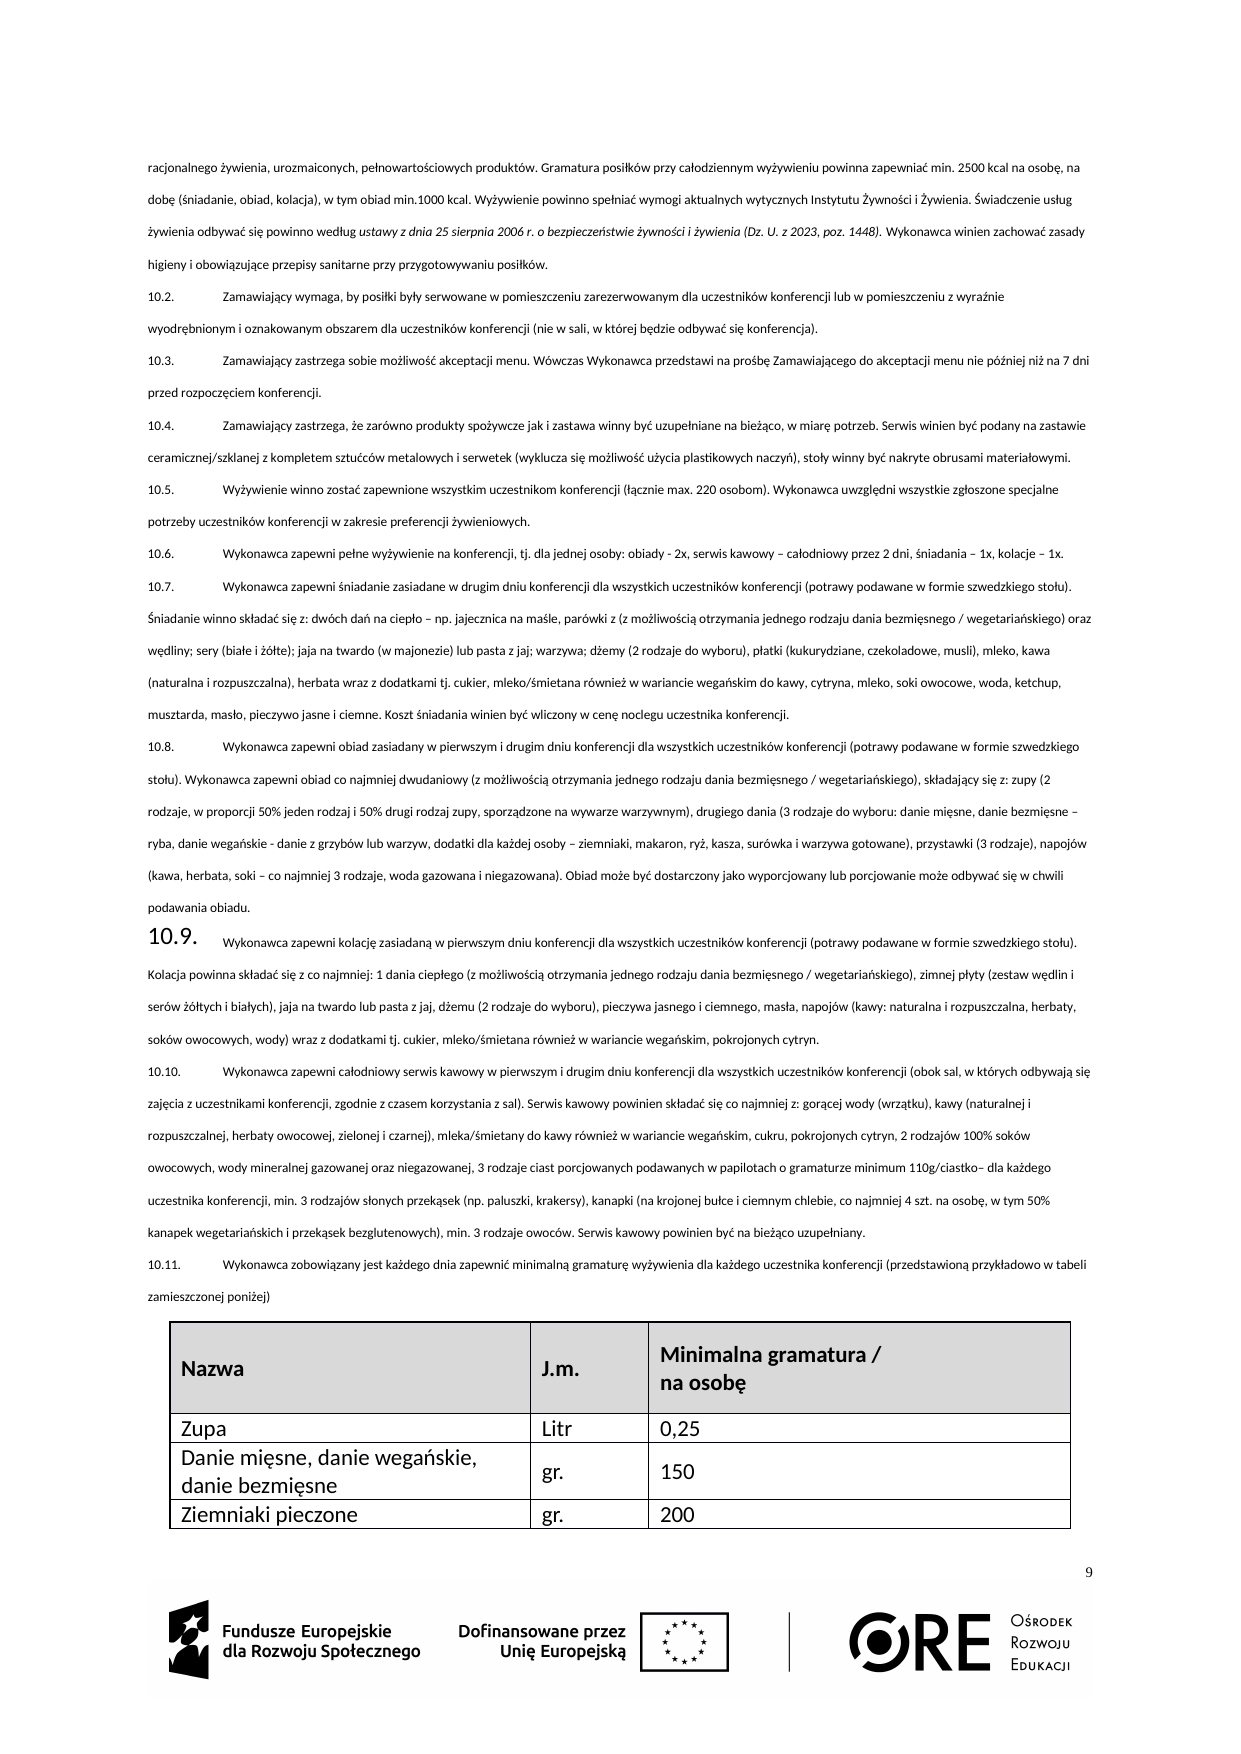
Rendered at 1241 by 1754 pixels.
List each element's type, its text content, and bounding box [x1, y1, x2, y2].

table_cell gr. [531, 1443, 648, 1499]
list Zamawiający zastrzega sobie możliwość akceptacji menu. Wówczas Wykonawca przedstawi na prośbę Zamawiającego do akceptacji menu nie później niż na 7 dni przed rozpoczęciem konferencji. [147, 341, 1092, 401]
table_cell 200 [649, 1500, 1070, 1528]
list Zamawiający wymaga, by posiłki były serwowane w pomieszczeniu zarezerwowanym dla uczestników konferencji lub w pomieszczeniu z wyraźnie wyodrębnionym i oznakowanym obszarem dla uczestników konferencji (nie w sali, w której będzie odbywać się konferencja). [147, 276, 1092, 337]
list Wykonawca zapewni pełne wyżywienie na konferencji, tj. dla jednej osoby: obiady - 2x, serwis kawowy – całodniowy przez 2 dni, śniadania – 1x, kolacje – 1x. [147, 534, 1092, 562]
table_cell 0,25 [649, 1414, 1070, 1442]
table_cell Danie mięsne, danie wegańskie, danie bezmięsne [171, 1443, 530, 1499]
table_cell gr. [531, 1500, 648, 1528]
picture [148, 1580, 1092, 1699]
table_header Minimalna gramatura / na osobę [649, 1323, 1070, 1413]
list Wykonawca zobowiązany jest każdego dnia zapewnić minimalną gramaturę wyżywienia dla każdego uczestnika konferencji (przedstawioną przykładowo w tabeli zamieszczonej poniżej) [147, 1244, 1092, 1305]
table_cell Ziemniaki pieczone [171, 1500, 530, 1528]
table_cell Litr [531, 1414, 648, 1442]
table_header Nazwa [171, 1323, 530, 1413]
table_header J.m. [531, 1323, 648, 1413]
list Wykonawca zapewni kolację zasiadaną w pierwszym dniu konferencji dla wszystkich uczestników konferencji (potrawy podawane w formie szwedzkiego stołu). Kolacja powinna składać się z co najmniej: 1 dania ciepłego (z możliwością otrzymania jednego rodzaju dania bezmięsnego / wegetariańskiego), zimnej płyty (zestaw wędlin i serów żółtych i białych), jaja na twardo lub pasta z jaj, dżemu (2 rodzaje do wyboru), pieczywa jasnego i ciemnego, masła, napojów (kawy: naturalna i rozpuszczalna, herbaty, soków owocowych, wody) wraz z dodatkami tj. cukier, mleko/śmietana również w wariancie wegańskim, pokrojonych cytryn. [147, 920, 1092, 1047]
list Wykonawca zapewni obiad zasiadany w pierwszym i drugim dniu konferencji dla wszystkich uczestników konferencji (potrawy podawane w formie szwedzkiego stołu). Wykonawca zapewni obiad co najmniej dwudaniowy (z możliwością otrzymania jednego rodzaju dania bezmięsnego / wegetariańskiego), składający się z: zupy (2 rodzaje, w proporcji 50% jeden rodzaj i 50% drugi rodzaj zupy, sporządzone na wywarze warzywnym), drugiego dania (3 rodzaje do wyboru: danie mięsne, danie bezmięsne – ryba, danie wegańskie - danie z grzybów lub warzyw, dodatki dla każdej osoby – ziemniaki, makaron, ryż, kasza, surówka i warzywa gotowane), przystawki (3 rodzaje), napojów (kawa, herbata, soki – co najmniej 3 rodzaje, woda gazowana i niegazowana). Obiad może być dostarczony jako wyporcjowany lub porcjowanie może odbywać się w chwili podawania obiadu. [147, 727, 1092, 916]
list Wykonawca zapewni całodniowy serwis kawowy w pierwszym i drugim dniu konferencji dla wszystkich uczestników konferencji (obok sal, w których odbywają się zajęcia z uczestnikami konferencji, zgodnie z czasem korzystania z sal). Serwis kawowy powinien składać się co najmniej z: gorącej wody (wrzątku), kawy (naturalnej i rozpuszczalnej, herbaty owocowej, zielonej i czarnej), mleka/śmietany do kawy również w wariancie wegańskim, cukru, pokrojonych cytryn, 2 rodzajów 100% soków owocowych, wody mineralnej gazowanej oraz niegazowanej, 3 rodzaje ciast porcjowanych podawanych w papilotach o gramaturze minimum 110g/ciastko– dla każdego uczestnika konferencji, min. 3 rodzajów słonych przekąsek (np. paluszki, krakersy), kanapki (na krojonej bułce i ciemnym chlebie, co najmniej 4 szt. na osobę, w tym 50% kanapek wegetariańskich i przekąsek bezglutenowych), min. 3 rodzaje owoców. Serwis kawowy powinien być na bieżąco uzupełniany. [147, 1051, 1092, 1240]
list Wykonawca zapewni śniadanie zasiadane w drugim dniu konferencji dla wszystkich uczestników konferencji (potrawy podawane w formie szwedzkiego stołu). Śniadanie winno składać się z: dwóch dań na ciepło – np. jajecznica na maśle, parówki z (z możliwością otrzymania jednego rodzaju dania bezmięsnego / wegetariańskiego) oraz wędliny; sery (białe i żółte); jaja na twardo (w majonezie) lub pasta z jaj; warzywa; dżemy (2 rodzaje do wyboru), płatki (kukurydziane, czekoladowe, musli), mleko, kawa (naturalna i rozpuszczalna), herbata wraz z dodatkami tj. cukier, mleko/śmietana również w wariancie wegańskim do kawy, cytryna, mleko, soki owocowe, woda, ketchup, musztarda, masło, pieczywo jasne i ciemne. Koszt śniadania winien być wliczony w cenę noclegu uczestnika konferencji. [147, 566, 1092, 723]
list Zamawiający zastrzega, że zarówno produkty spożywcze jak i zastawa winny być uzupełniane na bieżąco, w miarę potrzeb. Serwis winien być podany na zastawie ceramicznej/szklanej z kompletem sztućców metalowych i serwetek (wyklucza się możliwość użycia plastikowych naczyń), stoły winny być nakryte obrusami materiałowymi. [147, 405, 1092, 465]
table_cell 150 [649, 1443, 1070, 1499]
list Wyżywienie winno zostać zapewnione wszystkim uczestnikom konferencji (łącznie max. 220 osobom). Wykonawca uwzględni wszystkie zgłoszone specjalne potrzeby uczestników konferencji w zakresie preferencji żywieniowych. [147, 469, 1092, 530]
table_cell Zupa [171, 1414, 530, 1442]
